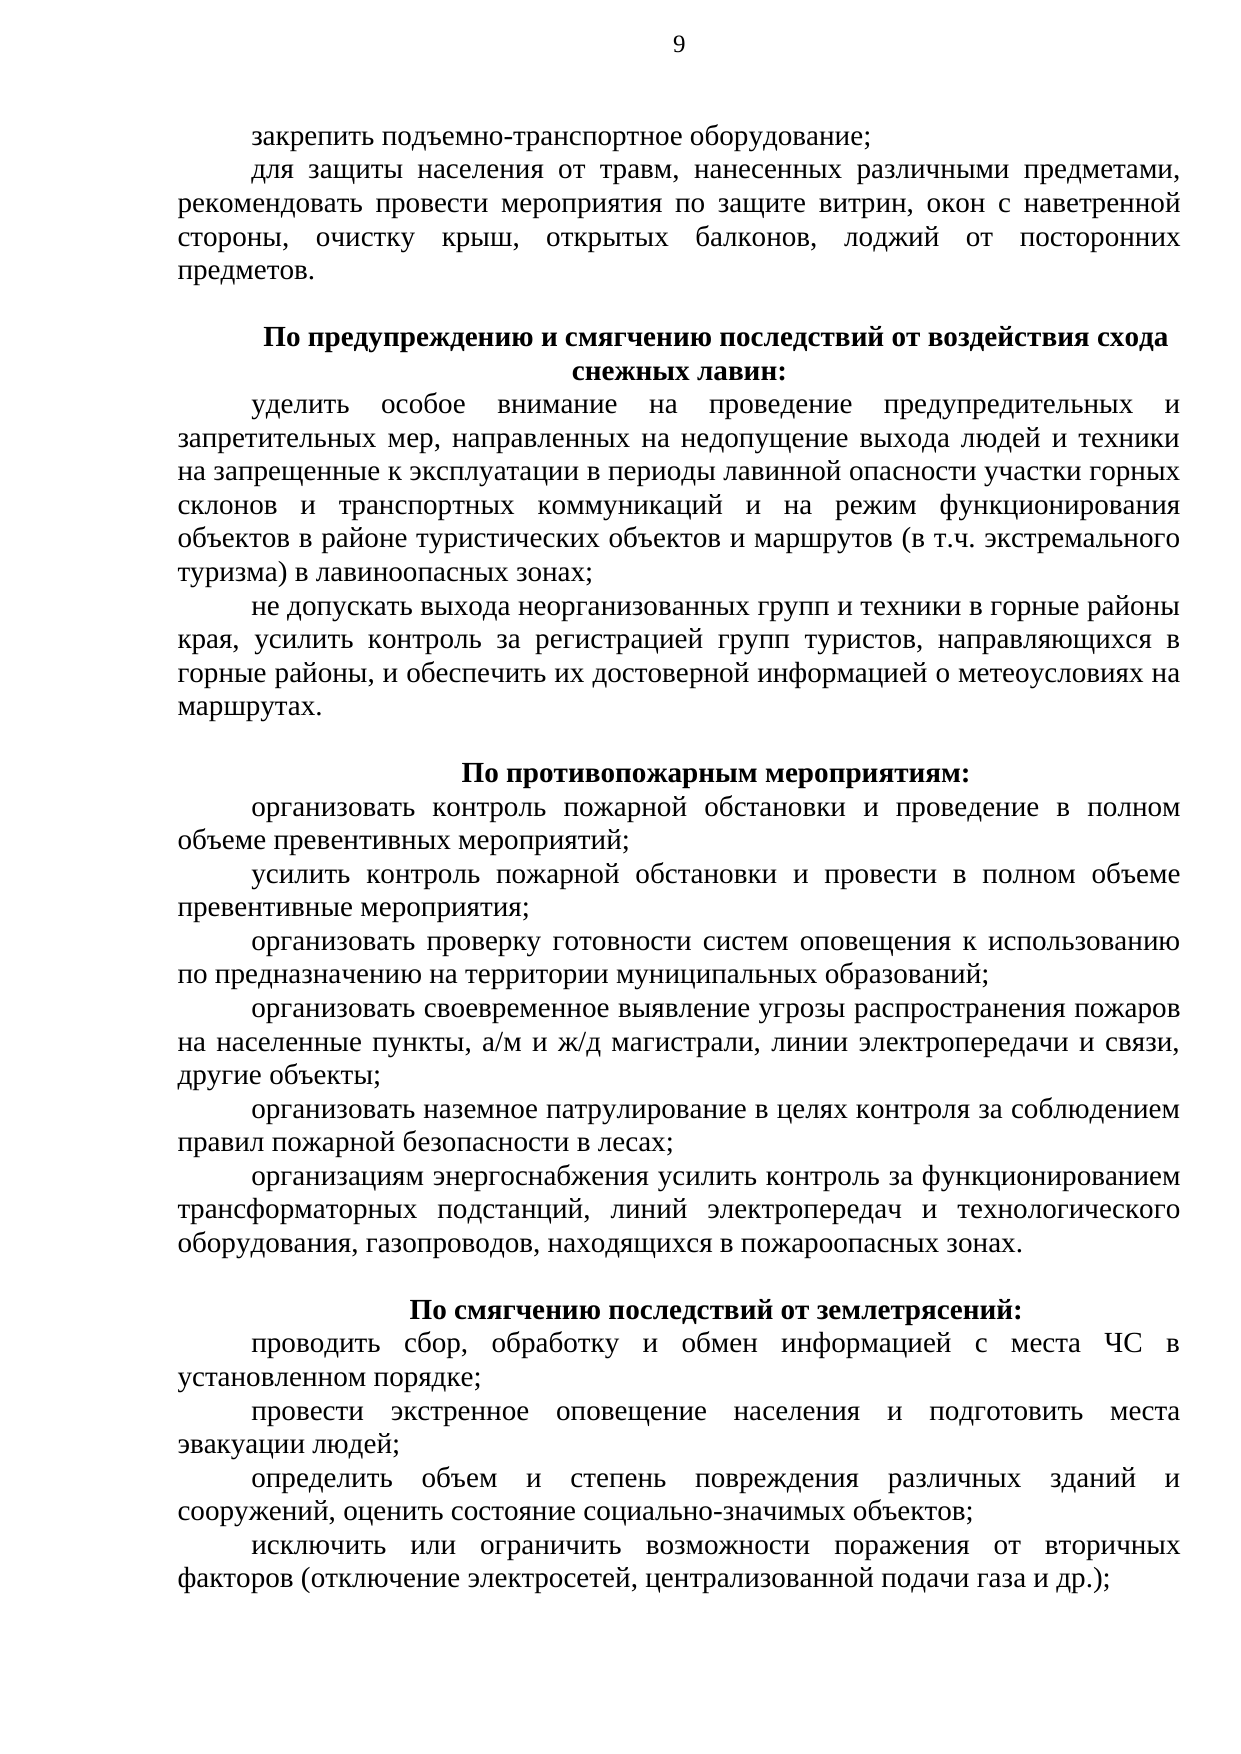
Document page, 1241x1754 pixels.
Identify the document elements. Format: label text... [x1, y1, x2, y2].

text По противопожарным мероприятиям: [177, 755, 1181, 789]
text проводить сбор, обработку и обмен информацией с места ЧС в установленном порядке; [177, 1326, 1181, 1393]
text не допускать выхода неорганизованных групп и техники в горные районы края, усилить контроль за регистрацией групп туристов, направляющихся в горные районы, и обеспечить их достоверной информацией о метеоусловиях на маршрутах. [177, 588, 1181, 722]
text организовать своевременное выявление угрозы распространения пожаров на населенные пункты, а/м и ж/д магистрали, линии электропередачи и связи, другие объекты; [177, 990, 1181, 1091]
text организовать наземное патрулирование в целях контроля за соблюдением правил пожарной безопасности в лесах; [177, 1091, 1181, 1158]
text определить объем и степень повреждения различных зданий и сооружений, оценить состояние социально-значимых объектов; [177, 1460, 1181, 1527]
text провести экстренное оповещение населения и подготовить места эвакуации людей; [177, 1393, 1181, 1460]
text усилить контроль пожарной обстановки и провести в полном объеме превентивные мероприятия; [177, 856, 1181, 923]
text организовать контроль пожарной обстановки и проведение в полном объеме превентивных мероприятий; [177, 789, 1181, 856]
text По смягчению последствий от землетрясений: [177, 1292, 1181, 1326]
text организовать проверку готовности систем оповещения к использованию по предназначению на территории муниципальных образований; [177, 923, 1181, 990]
text для защиты населения от травм, нанесенных различными предметами, рекомендовать провести мероприятия по защите витрин, окон с наветренной стороны, очистку крыш, открытых балконов, лоджий от посторонних предметов. [177, 152, 1181, 286]
text организациям энергоснабжения усилить контроль за функционированием трансформаторных подстанций, линий электропередач и технологического оборудования, газопроводов, находящихся в пожароопасных зонах. [177, 1158, 1181, 1258]
text закрепить подъемно-транспортное оборудование; [177, 118, 1181, 152]
text исключить или ограничить возможности поражения от вторичных факторов (отключение электросетей, централизованной подачи газа и др.); [177, 1527, 1181, 1594]
text По предупреждению и смягчению последствий от воздействия схода снежных лавин: [177, 319, 1181, 386]
text уделить особое внимание на проведение предупредительных и запретительных мер, направленных на недопущение выхода людей и техники на запрещенные к эксплуатации в периоды лавинной опасности участки горных склонов и транспортных коммуникаций и на режим функционирования объектов в районе туристических объектов и маршрутов (в т.ч. экстремального туризма) в лавиноопасных зонах; [177, 386, 1181, 588]
